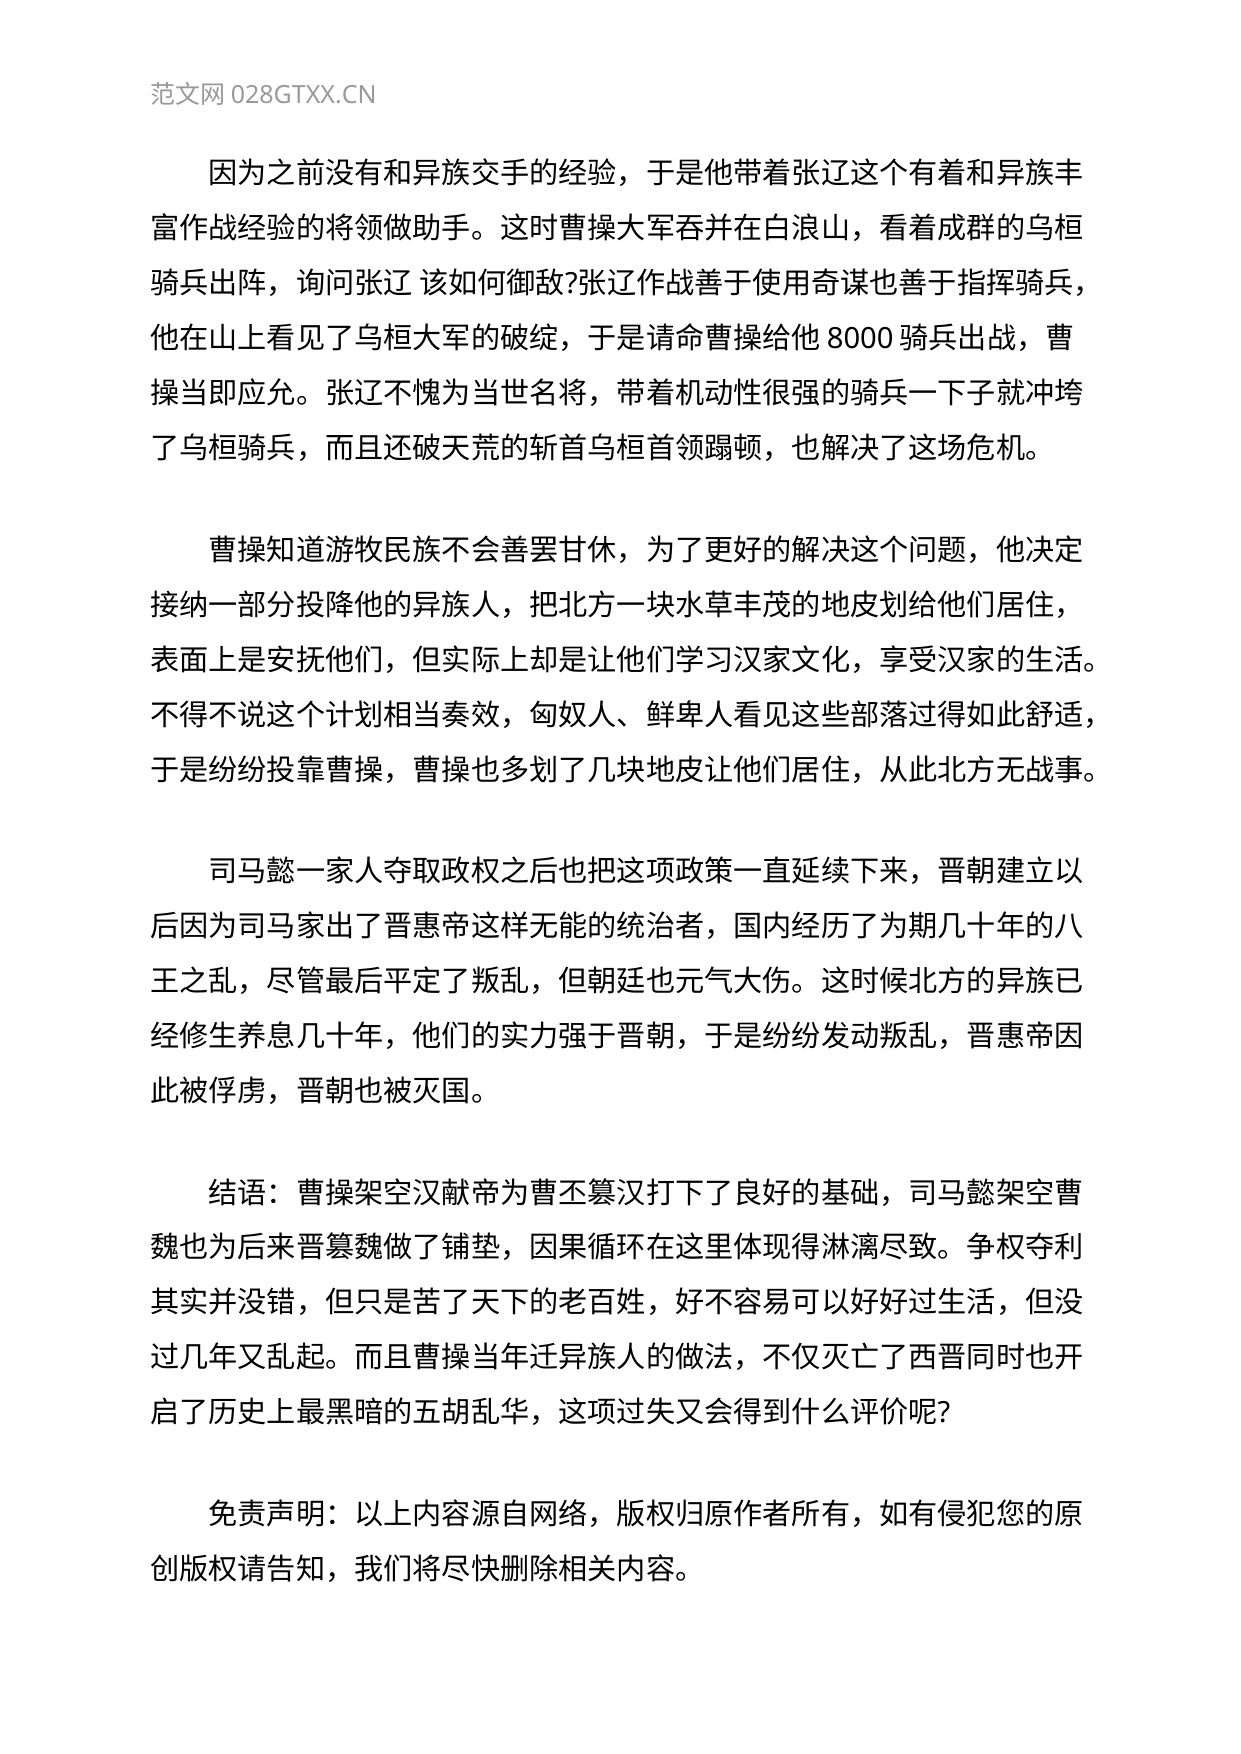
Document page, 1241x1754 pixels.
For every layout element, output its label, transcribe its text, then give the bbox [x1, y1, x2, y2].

text 结语：曹操架空汉献帝为曹丕篡汉打下了良好的基础，司马懿架空曹魏也为后来晋篡魏做了铺垫，因果循环在这里体现得淋漓尽致。争权夺利其实并没错，但只是苦了天下的老百姓，好不容易可以好好过生活，但没过几年又乱起。而且曹操当年迁异族人的做法，不仅灭亡了西晋同时也开启了历史上最黑暗的五胡乱华，这项过失又会得到什么评价呢? [150, 1169, 1090, 1431]
text 司马懿一家人夺取政权之后也把这项政策一直延续下来，晋朝建立以后因为司马家出了晋惠帝这样无能的统治者，国内经历了为期几十年的八王之乱，尽管最后平定了叛乱，但朝廷也元气大伤。这时候北方的异族已经修生养息几十年，他们的实力强于晋朝，于是纷纷发动叛乱，晋惠帝因此被俘虏，晋朝也被灭国。 [150, 848, 1090, 1110]
text 免责声明：以上内容源自网络，版权归原作者所有，如有侵犯您的原创版权请告知，我们将尽快删除相关内容。 [150, 1491, 1090, 1588]
text 曹操知道游牧民族不会善罢甘休，为了更好的解决这个问题，他决定接纳一部分投降他的异族人，把北方一块水草丰茂的地皮划给他们居住，表面上是安抚他们，但实际上却是让他们学习汉家文化，享受汉家的生活。不得不说这个计划相当奏效，匈奴人、鲜卑人看见这些部落过得如此舒适，于是纷纷投靠曹操，曹操也多划了几块地皮让他们居住，从此北方无战事。 [150, 526, 1090, 788]
text 因为之前没有和异族交手的经验，于是他带着张辽这个有着和异族丰富作战经验的将领做助手。这时曹操大军吞并在白浪山，看着成群的乌桓骑兵出阵，询问张辽 该如何御敌?张辽作战善于使用奇谋也善于指挥骑兵，他在山上看见了乌桓大军的破绽，于是请命曹操给他8000骑兵出战，曹操当即应允。张辽不愧为当世名将，带着机动性很强的骑兵一下子就冲垮了乌桓骑兵，而且还破天荒的斩首乌桓首领蹋顿，也解决了这场危机。 [150, 150, 1090, 467]
